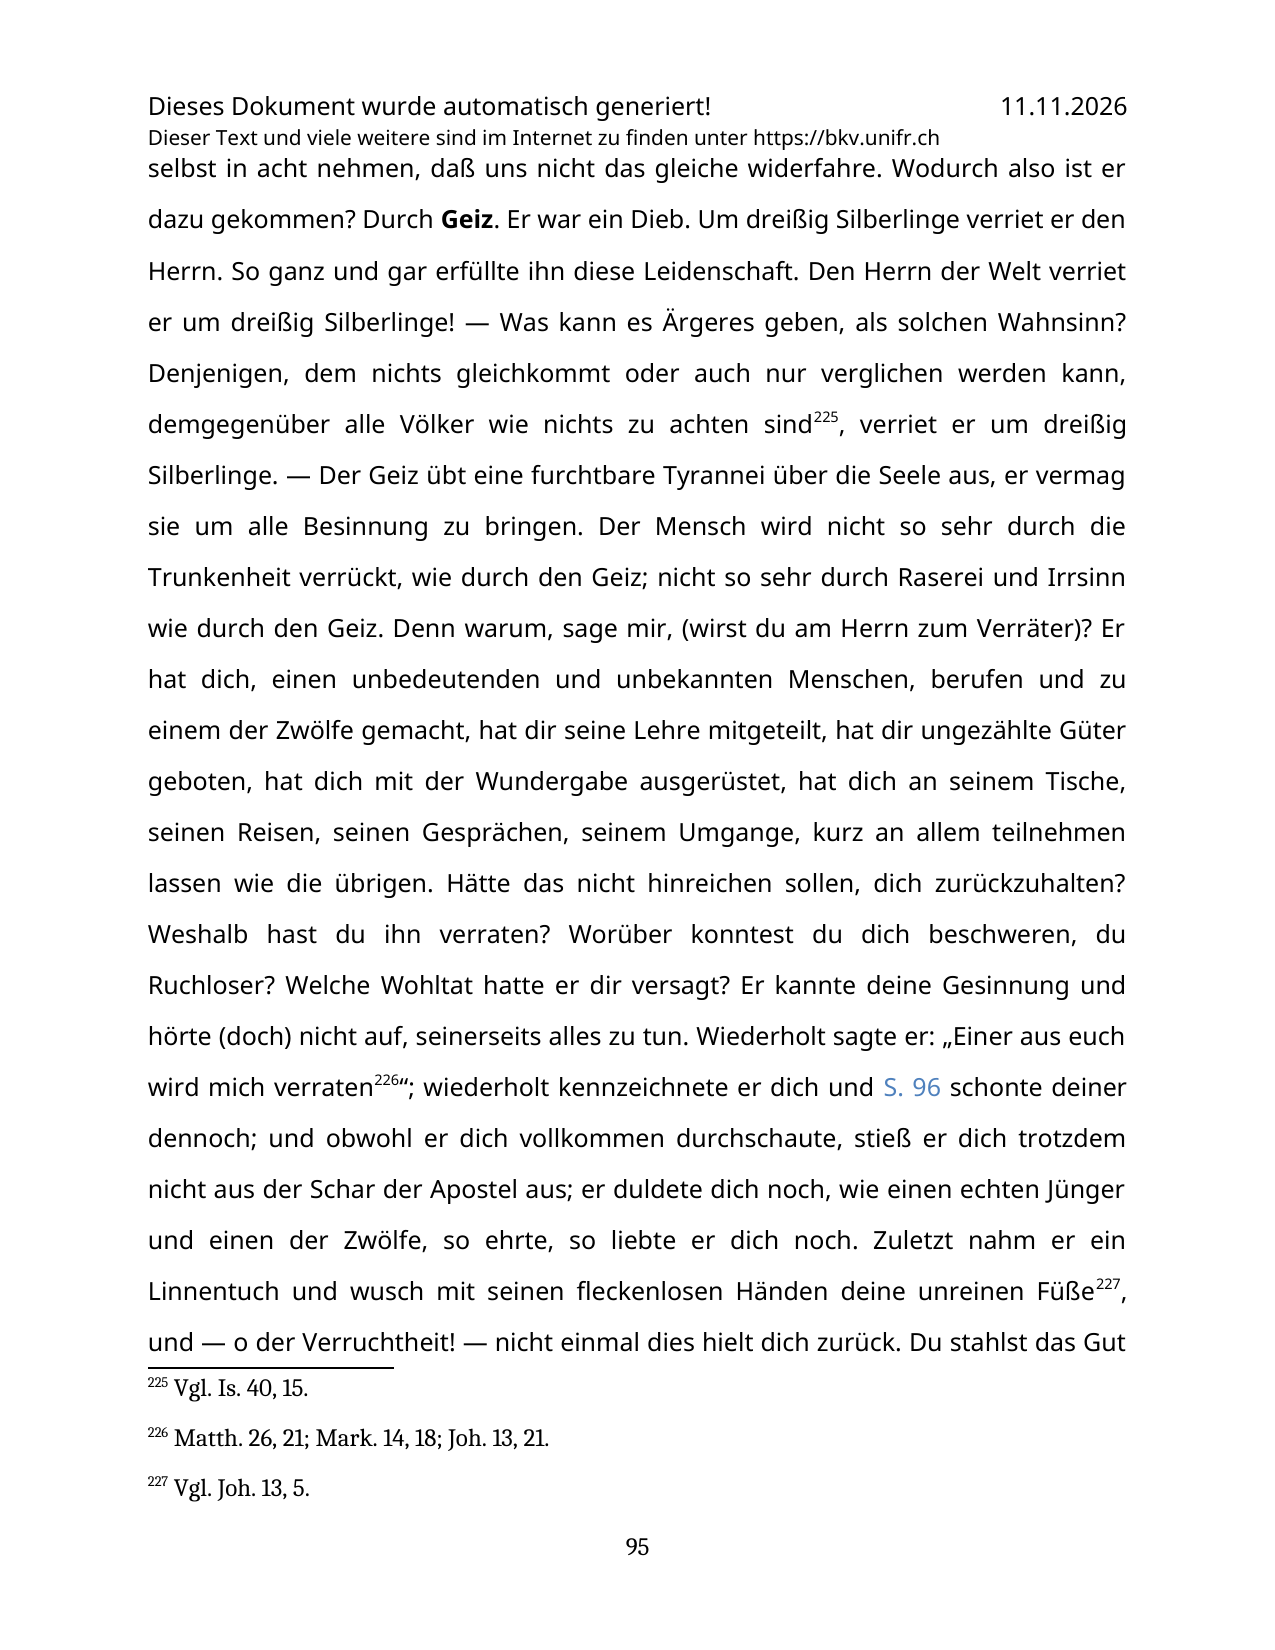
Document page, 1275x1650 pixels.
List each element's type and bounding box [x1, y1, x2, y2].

text [148, 151, 1127, 1359]
